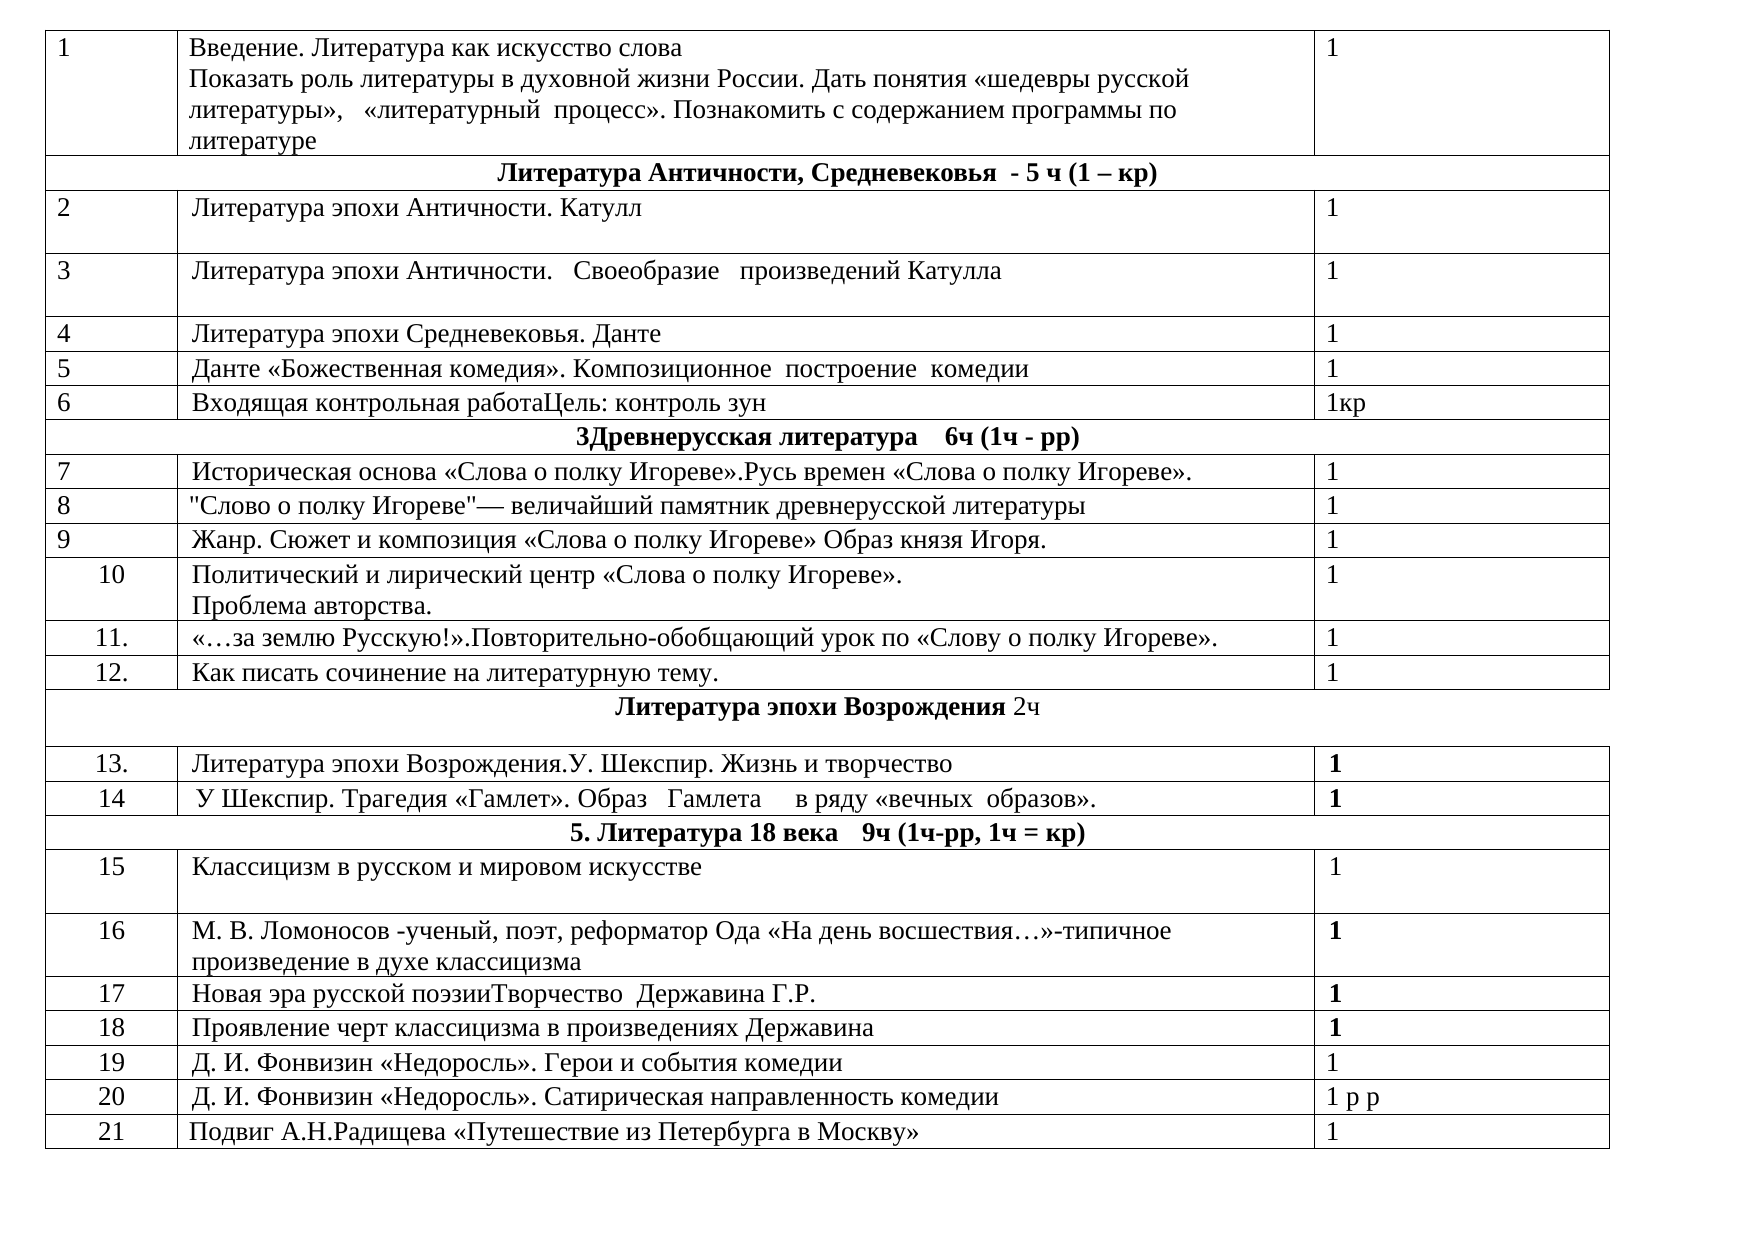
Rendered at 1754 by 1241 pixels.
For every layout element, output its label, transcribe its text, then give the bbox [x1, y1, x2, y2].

table_cell 1 [1315, 914, 1609, 976]
table_cell 1 [1315, 254, 1609, 316]
table_cell 1 [1315, 747, 1609, 781]
table_cell Жанр. Сюжет и композиция «Слова о полку Игореве» Образ князя Игоря. [178, 524, 1314, 557]
table_cell 9 [46, 524, 177, 557]
table_cell «…за землю Русскую!».Повторительно-обобщающий урок по «Слову о полку Игореве». [178, 621, 1314, 654]
table_cell Входящая контрольная работаЦель: контроль зун [178, 386, 1314, 419]
table_cell 1 [1315, 317, 1609, 351]
table_cell 1 [1315, 1011, 1609, 1045]
table_cell М. В. Ломоносов -ученый, поэт, реформатор Ода «На день восшествия…»-типичное произведение в духе классицизма [178, 914, 1314, 976]
table_cell Литература эпохи Возрождения 2ч [46, 690, 1609, 746]
table_cell 1 р р [1315, 1080, 1609, 1113]
table_cell 19 [46, 1046, 177, 1079]
table_cell Литература Античности, Средневековья - 5 ч (1 – кр) [46, 156, 1609, 189]
table_cell 1 [1315, 31, 1609, 155]
table_cell Как писать сочинение на литературную тему. [178, 656, 1314, 689]
table_cell 7 [46, 455, 177, 488]
table_cell Классицизм в русском и мировом искусстве [178, 850, 1314, 913]
table_cell 1 [1315, 782, 1609, 815]
table_cell 1 [1315, 1046, 1609, 1079]
table_cell 1 [46, 31, 177, 155]
table_cell 1кр [1315, 386, 1609, 419]
table_cell 1 [1315, 455, 1609, 488]
table_cell 13. [46, 747, 177, 781]
table_cell 11. [46, 621, 177, 654]
table_cell 16 [46, 914, 177, 976]
table_cell Проявление черт классицизма в произведениях Державина [178, 1011, 1314, 1045]
table_cell 1 [1315, 850, 1609, 913]
table_cell 3 [46, 254, 177, 316]
table_cell 1 [1315, 621, 1609, 654]
table_cell Литература эпохи Средневековья. Данте [178, 317, 1314, 351]
table_cell "Слово о полку Игореве"— величайший памятник древнерусской литературы [178, 489, 1314, 522]
table_cell 10 [46, 558, 177, 620]
table_cell 8 [46, 489, 177, 522]
table_cell Литература эпохи Античности. Своеобразие произведений Катулла [178, 254, 1314, 316]
table_cell 1 [1315, 656, 1609, 689]
table_cell 1 [1315, 1115, 1609, 1148]
table_cell 4 [46, 317, 177, 351]
table_cell Д. И. Фонвизин «Недоросль». Герои и события комедии [178, 1046, 1314, 1079]
table_cell Литература эпохи Возрождения.У. Шекспир. Жизнь и творчество [178, 747, 1314, 781]
table_cell 21 [46, 1115, 177, 1148]
table_cell 3Древнерусская литература 6ч (1ч - рр) [46, 420, 1609, 454]
table_cell Политический и лирический центр «Слова о полку Игореве». Проблема авторства. [178, 558, 1314, 620]
table_cell 17 [46, 977, 177, 1010]
table_cell 1 [1315, 524, 1609, 557]
table_cell 6 [46, 386, 177, 419]
table_cell 18 [46, 1011, 177, 1045]
table_cell 1 [1315, 191, 1609, 253]
table_cell Подвиг А.Н.Радищева «Путешествие из Петербурга в Москву» [178, 1115, 1314, 1148]
table_cell Новая эра русской поэзииТворчество Державина Г.Р. [178, 977, 1314, 1010]
table_cell Литература эпохи Античности. Катулл [178, 191, 1314, 253]
table_cell Введение. Литература как искусство слова Показать роль литературы в духовной жизни России. Дать понятия «шедевры русской литературы», «литературный процесс». Познакомить с содержанием программы по литературе [178, 31, 1314, 155]
table_cell Д. И. Фонвизин «Недоросль». Сатирическая направленность комедии [178, 1080, 1314, 1113]
table_cell 1 [1315, 977, 1609, 1010]
table_cell 14 [46, 782, 177, 815]
table_cell 15 [46, 850, 177, 913]
table_cell 2 [46, 191, 177, 253]
table_cell Историческая основа «Слова о полку Игореве».Русь времен «Слова о полку Игореве». [178, 455, 1314, 488]
table_cell 1 [1315, 352, 1609, 385]
table_cell 1 [1315, 558, 1609, 620]
table_cell 20 [46, 1080, 177, 1113]
table_cell 12. [46, 656, 177, 689]
table_cell 5 [46, 352, 177, 385]
table_cell 5. Литература 18 века 9ч (1ч-рр, 1ч = кр) [46, 816, 1609, 849]
table_cell Данте «Божественная комедия». Композиционное построение комедии [178, 352, 1314, 385]
table_cell 1 [1315, 489, 1609, 522]
table_cell У Шекспир. Трагедия «Гамлет». Образ Гамлета в ряду «вечных образов». [178, 782, 1314, 815]
